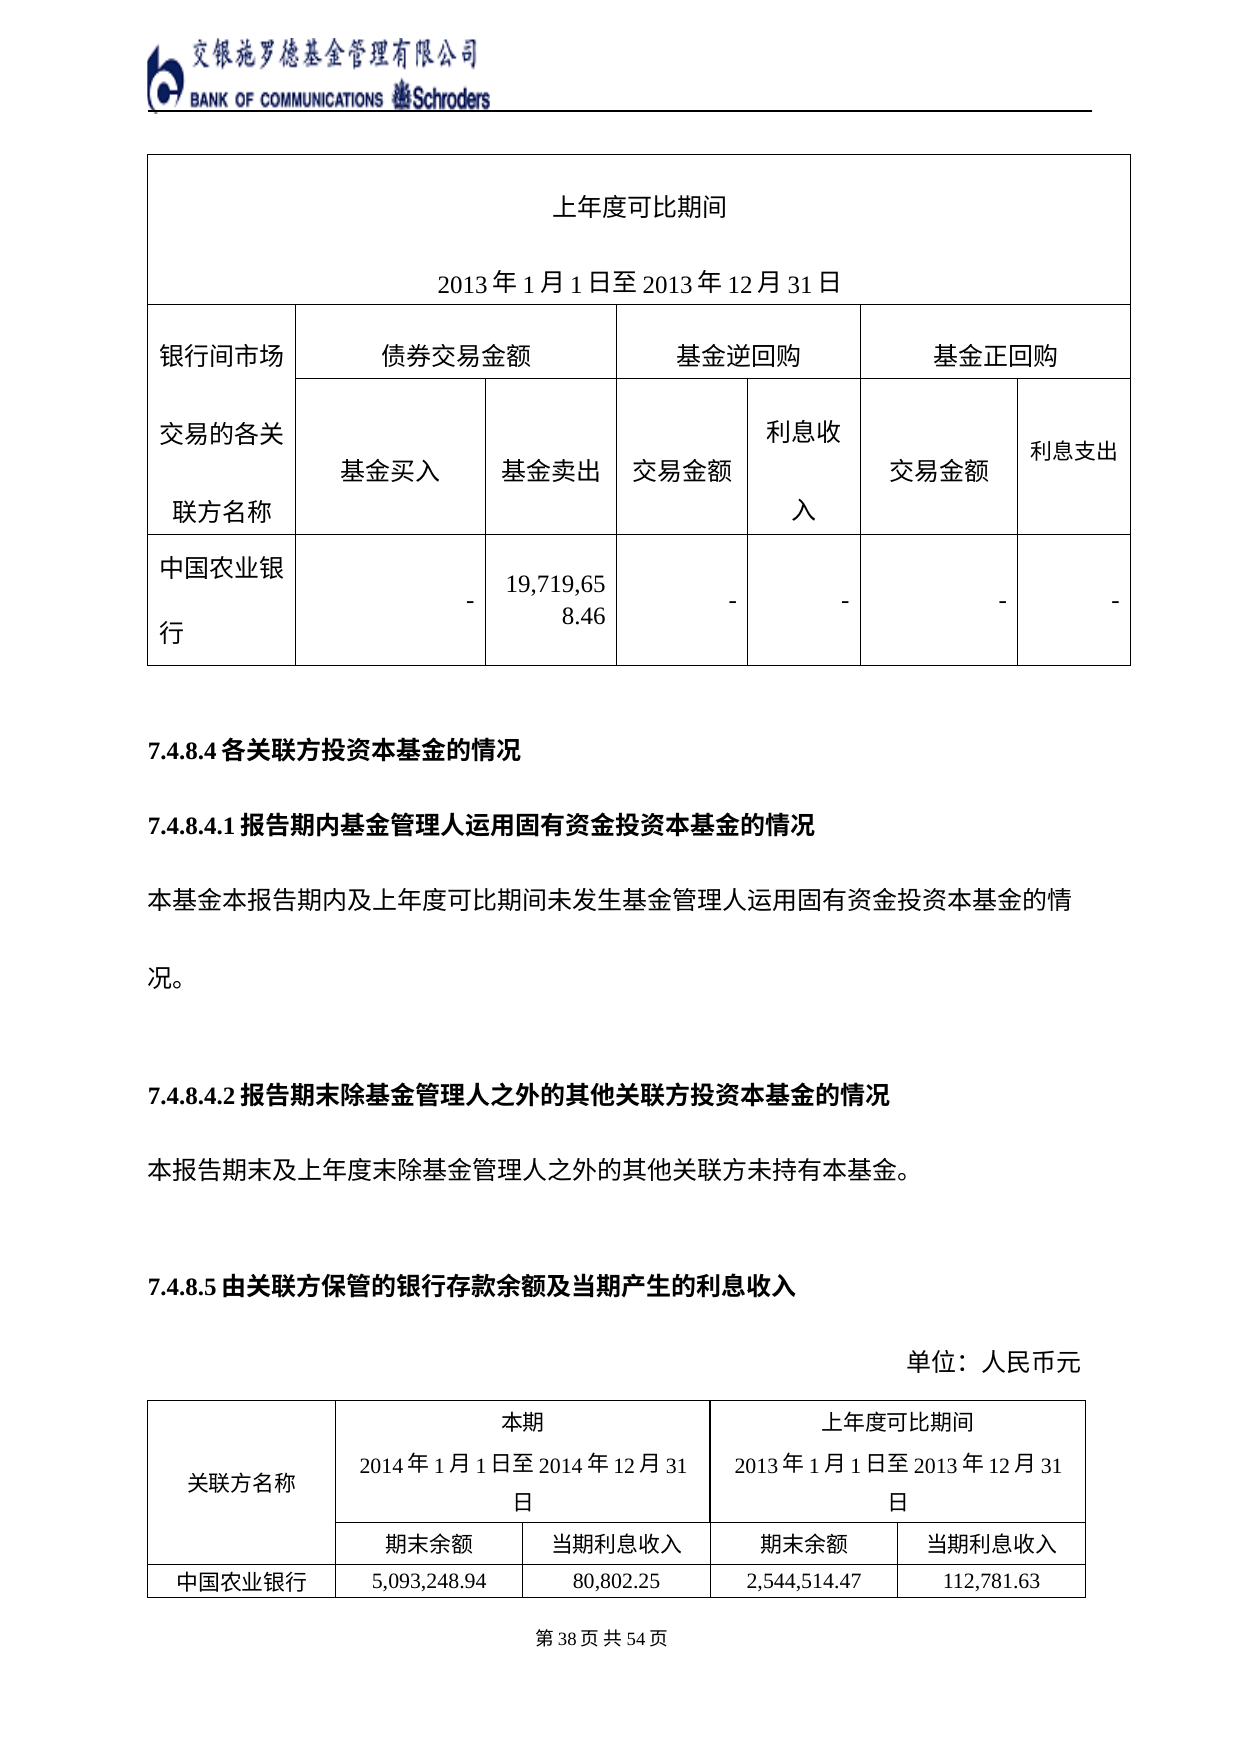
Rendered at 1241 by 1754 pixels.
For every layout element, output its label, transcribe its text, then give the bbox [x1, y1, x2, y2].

table_header 上年度可比期间 2013年1月1日至2013年12月31日 [711, 1401, 1085, 1522]
text 单位：人民币元 [148, 1328, 1082, 1393]
table_cell - [617, 535, 747, 664]
table_cell 中国农业银行 [148, 535, 295, 664]
subtitle 7.4.8.4.2报告期末除基金管理人之外的其他关联方投资本基金的情况 [148, 1061, 1092, 1126]
table_cell 债券交易金额 [296, 305, 616, 378]
table_cell - [748, 535, 860, 664]
table_cell 5,093,248.94 [336, 1565, 522, 1597]
subtitle 7.4.8.5由关联方保管的银行存款余额及当期产生的利息收入 [148, 1252, 1092, 1317]
table_cell 交易金额 [617, 379, 747, 533]
table_cell 2,544,514.47 [711, 1565, 897, 1597]
table_cell 基金卖出 [486, 379, 616, 533]
table_cell 上年度可比期间 2013年1月1日至2013年12月31日 [148, 155, 1130, 303]
table_cell 利息支出 [1018, 379, 1130, 533]
table_cell 利息收入 [748, 379, 860, 533]
table_cell 银行间市场交易的各关联方名称 [148, 305, 295, 533]
text 本报告期末及上年度末除基金管理人之外的其他关联方未持有本基金。 [148, 1136, 1092, 1201]
table_cell 交易金额 [861, 379, 1017, 533]
table_cell 期末余额 [336, 1523, 522, 1564]
table_header 关联方名称 [148, 1401, 335, 1564]
table_cell - [296, 535, 485, 664]
table_cell 中国农业银行 [148, 1565, 335, 1597]
table_cell 基金正回购 [861, 305, 1130, 378]
table_cell - [1018, 535, 1130, 664]
table_cell - [861, 535, 1017, 664]
table_cell 112,781.63 [898, 1565, 1085, 1597]
table_cell 当期利息收入 [898, 1523, 1085, 1564]
text 本基金本报告期内及上年度可比期间未发生基金管理人运用固有资金投资本基金的情况。 [148, 866, 1092, 1009]
table_cell 当期利息收入 [523, 1523, 710, 1564]
table_cell 基金买入 [296, 379, 485, 533]
table_header 本期 2014年1月1日至2014年12月31日 [336, 1401, 709, 1522]
table_cell 期末余额 [711, 1523, 897, 1564]
table_cell 19,719,658.46 [486, 535, 616, 664]
table_cell 80,802.25 [523, 1565, 710, 1597]
table_cell 基金逆回购 [617, 305, 860, 378]
picture [147, 38, 490, 114]
subtitle 7.4.8.4.1报告期内基金管理人运用固有资金投资本基金的情况 [148, 791, 1092, 856]
subtitle 7.4.8.4各关联方投资本基金的情况 [148, 716, 1092, 781]
